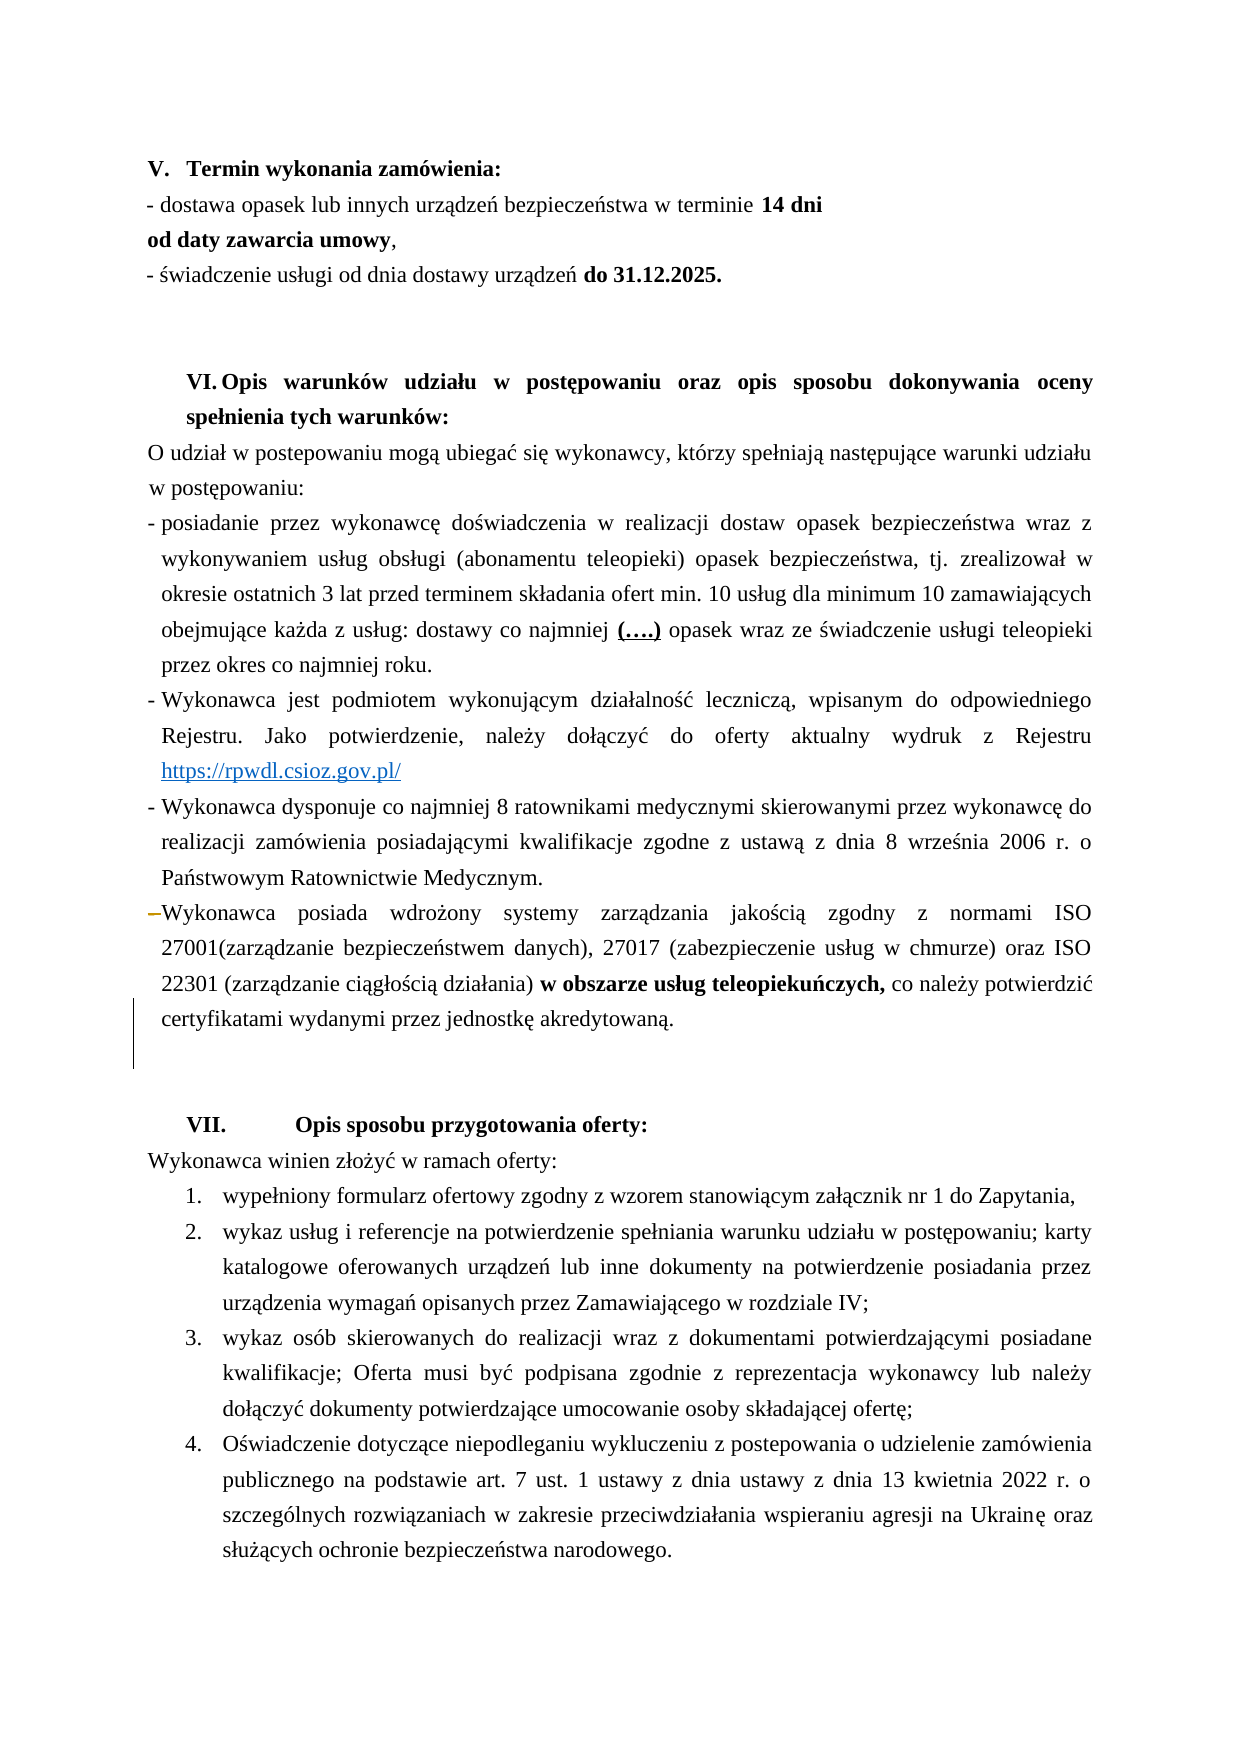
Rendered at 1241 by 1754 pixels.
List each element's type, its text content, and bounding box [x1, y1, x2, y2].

list Wykonawca posiada wdrożony systemy zarządzania jakością zgodny z normami ISO 27001(zarządzanie bezpieczeństwem danych), 27017 (zabezpieczenie usług w chmurze) oraz ISO 22301 (zarządzanie ciągłością działania) w obszarze usług teleopiekuńczych, co należy potwierdzić certyfikatami wydanymi przez jednostkę akredytowaną. [147, 892, 1093, 1034]
list posiadanie przez wykonawcę doświadczenia w realizacji dostaw opasek bezpieczeństwa wraz z wykonywaniem usług obsługi (abonamentu teleopieki) opasek bezpieczeństwa, tj. zrealizował w okresie ostatnich 3 lat przed terminem składania ofert min. 10 usług dla minimum 10 zamawiających obejmujące każda z usług: dostawy co najmniej (….) opasek wraz ze świadczenie usługi teleopieki przez okres co najmniej roku. [147, 502, 1093, 679]
list wykaz osób skierowanych do realizacji wraz z dokumentami potwierdzającymi posiadane kwalifikacje; Oferta musi być podpisana zgodnie z reprezentacja wykonawcy lub należy dołączyć dokumenty potwierdzające umocowanie osoby składającej ofertę; [185, 1317, 1093, 1423]
list wypełniony formularz ofertowy zgodny z wzorem stanowiącym załącznik nr 1 do Zapytania, [185, 1175, 1093, 1211]
text - świadczenie usługi od dnia dostawy urządzeń do 31.12.2025. [146, 254, 822, 290]
list wykaz usług i referencje na potwierdzenie spełniania warunku udziału w postępowaniu; karty katalogowe oferowanych urządzeń lub inne dokumenty na potwierdzenie posiadania przez urządzenia wymagań opisanych przez Zamawiającego w rozdziale IV; [185, 1211, 1093, 1317]
list Wykonawca dysponuje co najmniej 8 ratownikami medycznymi skierowanymi przez wykonawcę do realizacji zamówienia posiadającymi kwalifikacje zgodne z ustawą z dnia 8 września 2006 r. o Państwowym Ratownictwie Medycznym. [147, 786, 1093, 892]
text O udział w postepowaniu mogą ubiegać się wykonawcy, którzy spełniają następujące warunki udziału w postępowaniu: [147, 432, 1093, 502]
list Oświadczenie dotyczące niepodleganiu wykluczeniu z postepowania o udzielenie zamówienia publicznego na podstawie art. 7 ust. 1 ustawy z dnia ustawy z dnia 13 kwietnia 2022 r. o szczególnych rozwiązaniach w zakresie przeciwdziałania wspieraniu agresji na Ukrainę oraz służących ochronie bezpieczeństwa narodowego. [185, 1423, 1093, 1565]
list Termin wykonania zamówienia: [147, 148, 1093, 184]
text Wykonawca winien złożyć w ramach oferty: [147, 1140, 1093, 1175]
text - dostawa opasek lub innych urządzeń bezpieczeństwa w terminie 14 dni od daty zawarcia umowy, [146, 184, 822, 254]
list Opis warunków udziału w postępowaniu oraz opis sposobu dokonywania oceny spełnienia tych warunków: [186, 361, 1093, 432]
list Wykonawca jest podmiotem wykonującym działalność leczniczą, wpisanym do odpowiedniego Rejestru. Jako potwierdzenie, należy dołączyć do oferty aktualny wydruk z Rejestru https://rpwdl.csioz.gov.pl/ [147, 679, 1093, 786]
list Opis sposobu przygotowania oferty: [186, 1104, 1093, 1140]
